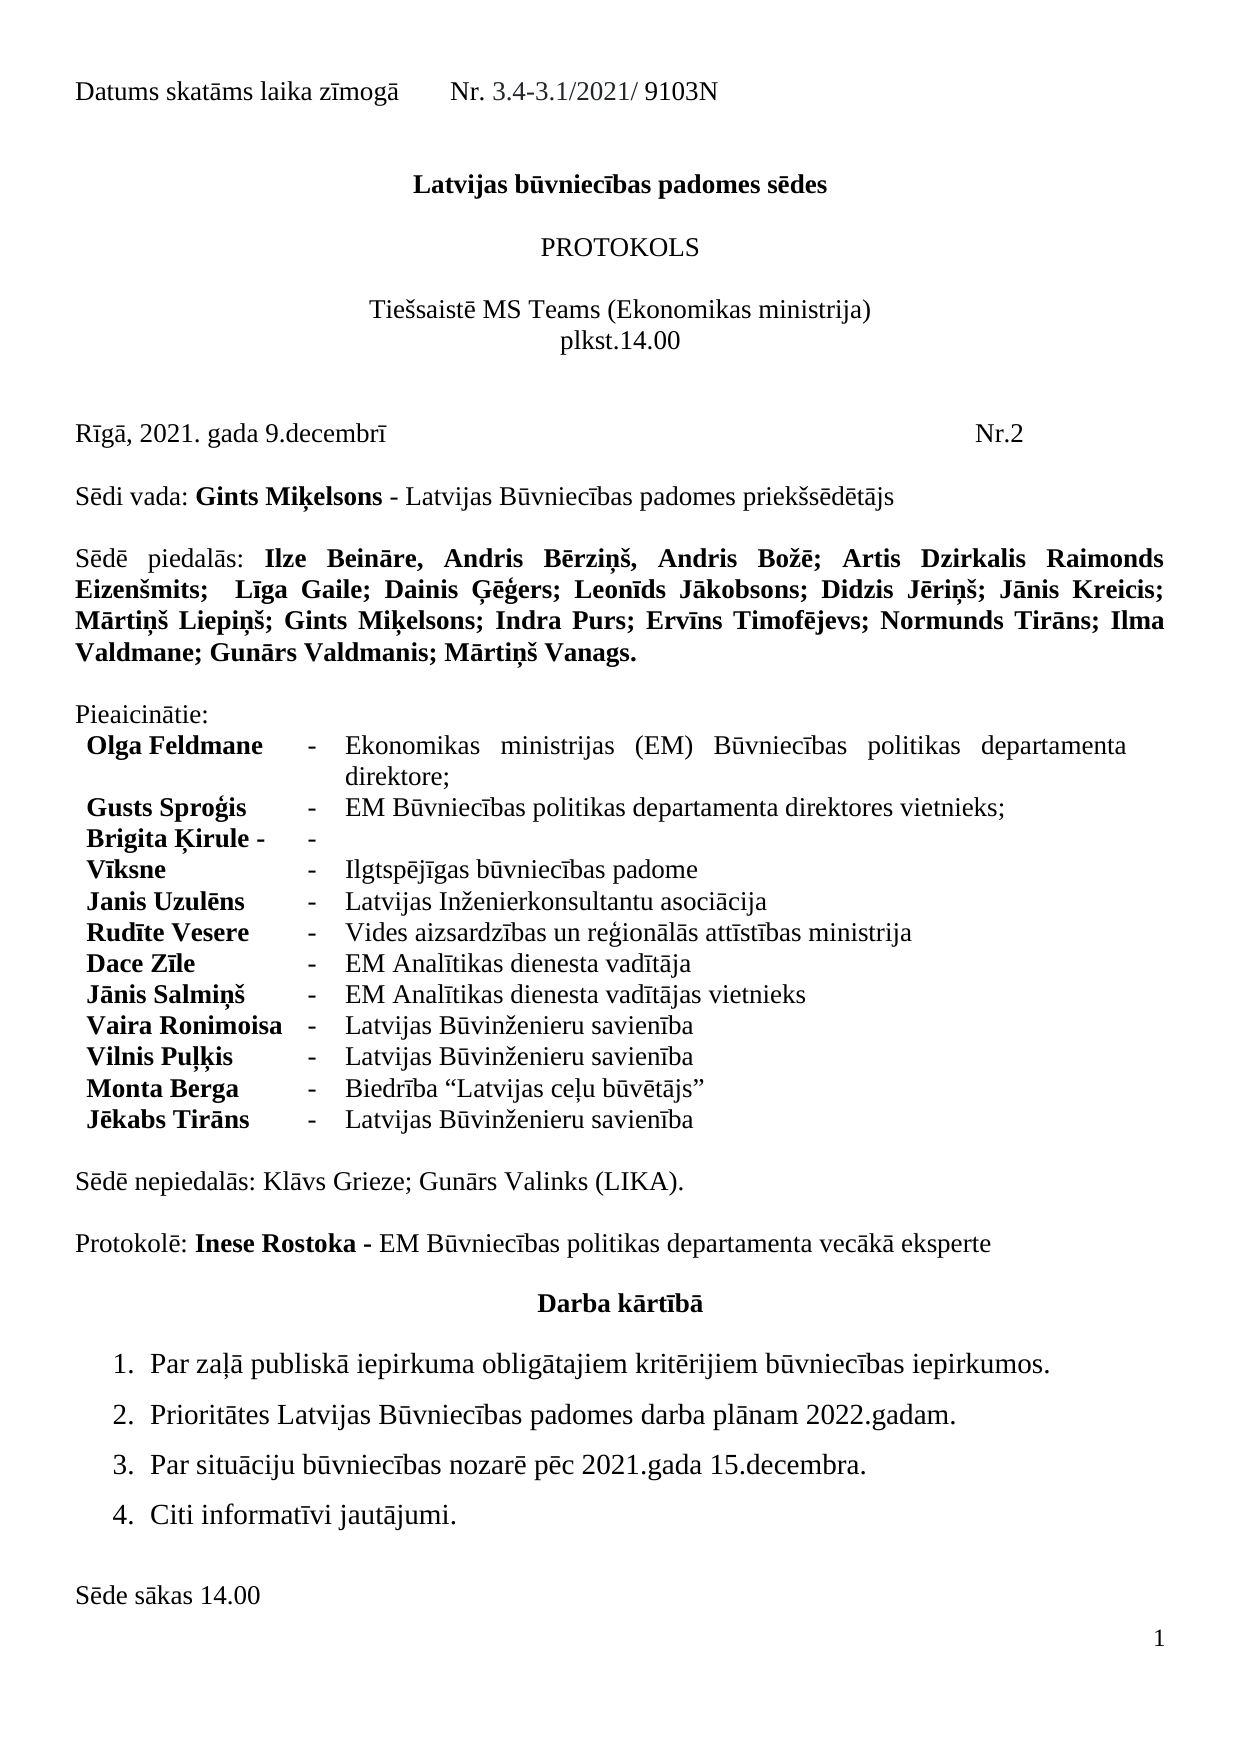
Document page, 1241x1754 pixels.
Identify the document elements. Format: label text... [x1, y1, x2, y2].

table_cell Gusts Sproģis [75, 791, 296, 822]
table_cell EM Būvniecības politikas departamenta direktores vietnieks; [296, 791, 1138, 822]
table_cell Monta Berga [75, 1072, 296, 1103]
text Datums skatāms laika zīmogā Nr. 3.4-3.1/2021/ 9103N [75, 75, 1165, 106]
table_cell Biedrība “Latvijas ceļu būvētājs” [296, 1072, 1138, 1103]
table_cell Latvijas Būvinženieru savienība [296, 1041, 1138, 1072]
table_cell Jānis Salmiņš [75, 978, 296, 1009]
text Rīgā, 2021. gada 9.decembrī Nr.2 [75, 418, 1165, 449]
text Darba kārtībā [75, 1287, 1165, 1318]
text PROTOKOLS [75, 231, 1165, 262]
text Latvijas būvniecības padomes sēdes [75, 168, 1165, 199]
text Protokolē: Inese Rostoka - EM Būvniecības politikas departamenta vecākā eksperte [75, 1227, 1165, 1258]
table_cell Brigita Ķirule -Vīksne [75, 823, 296, 885]
text plkst.14.00 [75, 324, 1165, 355]
list Par situāciju būvniecības nozarē pēc 2021.gada 15.decembra. [112, 1447, 1165, 1481]
table_cell Latvijas Būvinženieru savienība [296, 1103, 1138, 1134]
text Sēdē piedalās: Ilze Beināre, Andris Bērziņš, Andris Božē; Artis Dzirkalis Raimonds Eizenšmits; Līga Gaile; Dainis Ģēģers; Leonīds Jākobsons; Didzis Jēriņš; Jānis Kreicis; Mārtiņš Liepiņš; Gints Miķelsons; Indra Purs; Ervīns Timofējevs; Normunds Tirāns; Ilma Valdmane; Gunārs Valdmanis; Mārtiņš Vanags. [75, 542, 1165, 667]
text Sēde sākas 14.00 [75, 1579, 713, 1610]
table_cell Latvijas Būvinženieru savienība [296, 1009, 1138, 1041]
list Par zaļā publiskā iepirkuma obligātajiem kritērijiem būvniecības iepirkumos. [112, 1346, 1165, 1380]
text Pieaicinātie: [75, 698, 1165, 729]
table_cell Ilgtspējīgas būvniecības padome [296, 823, 1138, 885]
table_cell Vides aizsardzības un reģionālās attīstības ministrija [296, 916, 1138, 947]
list Citi informatīvi jautājumi. [112, 1497, 1165, 1531]
table_cell Vilnis Puļķis [75, 1041, 296, 1072]
table_cell Latvijas Inženierkonsultantu asociācija [296, 885, 1138, 916]
table_cell Jēkabs Tirāns [75, 1103, 296, 1134]
text Tiešsaistē MS Teams (Ekonomikas ministrija) [75, 293, 1165, 324]
table_cell Janis Uzulēns [75, 885, 296, 916]
list Prioritātes Latvijas Būvniecības padomes darba plānam 2022.gadam. [112, 1397, 1165, 1430]
table_header Olga Feldmane [75, 729, 296, 791]
table_cell EM Analītikas dienesta vadītājas vietnieks [296, 978, 1138, 1009]
text Sēdē nepiedalās: Klāvs Grieze; Gunārs Valinks (LIKA). [75, 1165, 1165, 1196]
table_cell Dace Zīle [75, 947, 296, 978]
table_header Ekonomikas ministrijas (EM) Būvniecības politikas departamenta direktore; [296, 729, 1138, 791]
text Sēdi vada: Gints Miķelsons - Latvijas Būvniecības padomes priekšsēdētājs [75, 480, 1165, 511]
table_cell Rudīte Vesere [75, 916, 296, 947]
table_cell Vaira Ronimoisa [75, 1009, 296, 1041]
table_cell EM Analītikas dienesta vadītāja [296, 947, 1138, 978]
